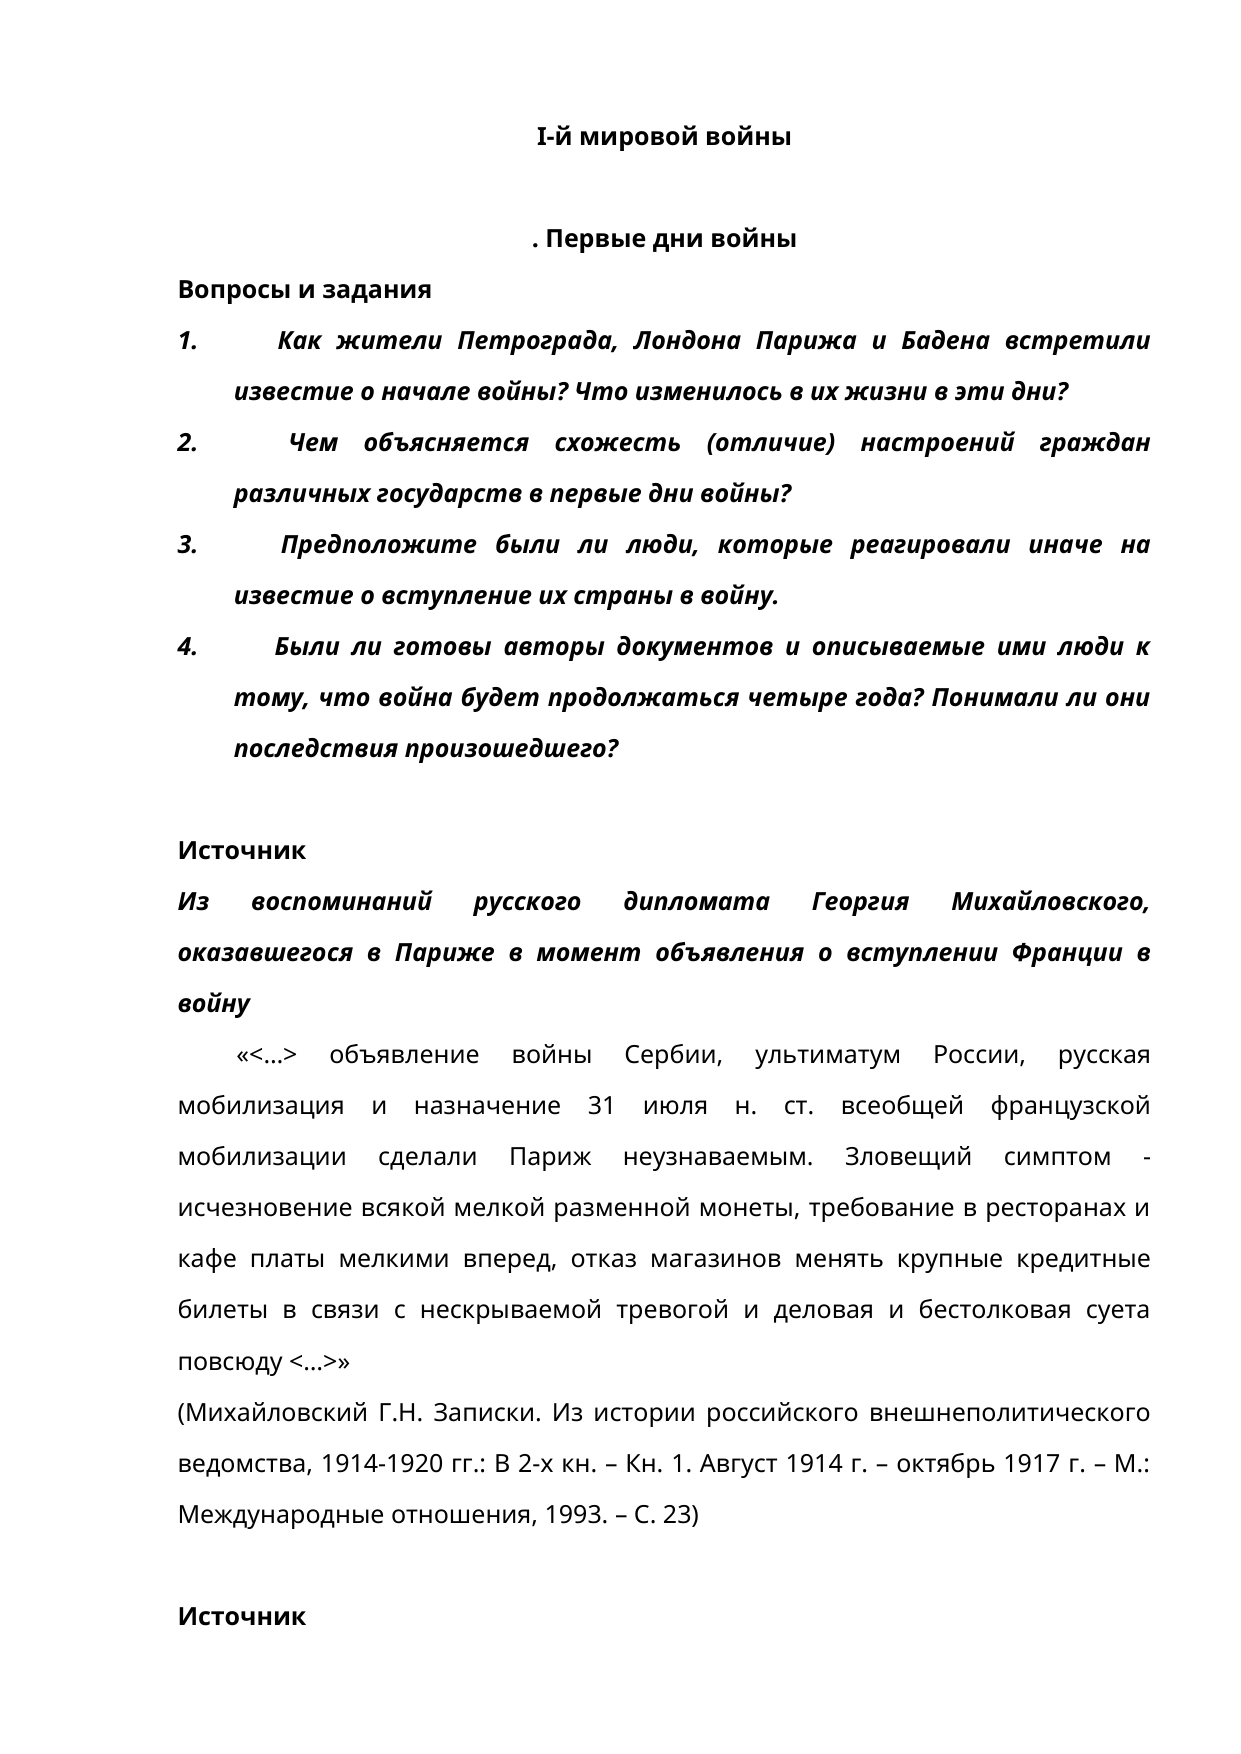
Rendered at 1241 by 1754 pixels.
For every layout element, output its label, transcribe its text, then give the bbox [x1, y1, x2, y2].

text Вопросы и задания [177, 271, 1152, 305]
text 3. Предположите были ли люди, которые реагировали иначе на известие о вступление их страны в войну. [177, 526, 1152, 612]
text Из воспоминаний русского дипломата Георгия Михайловского, оказавшегося в Париже в момент объявления о вступлении Франции в войну [177, 884, 1152, 1020]
text 2. Чем объясняется схожесть (отличие) настроений граждан различных государств в первые дни войны? [177, 424, 1152, 509]
text 1. Как жители Петрограда, Лондона Парижа и Бадена встретили известие о начале войны? Что изменилось в их жизни в эти дни? [177, 322, 1152, 407]
text (Михайловский Г.Н. Записки. Из истории российского внешнеполитического ведомства, 1914-1920 гг.: В 2-х кн. – Кн. 1. Август . – октябрь . – М.: Международные отношения, 1993. – С. 23) [177, 1394, 1152, 1530]
text 4. Были ли готовы авторы документов и описываемые ими люди к тому, что война будет продолжаться четыре года? Понимали ли они последствия произошедшего? [177, 628, 1152, 765]
text . Первые дни войны [177, 220, 1152, 254]
text I-й мировой войны [177, 118, 1152, 152]
text Источник [177, 833, 1152, 867]
text Источник [177, 1598, 1152, 1632]
text «<…> объявление войны Сербии, ультиматум России, русская мобилизация и назначение 31 июля н. ст. всеобщей французской мобилизации сделали Париж неузнаваемым. Зловещий симптом - исчезновение всякой мелкой разменной монеты, требование в ресторанах и кафе платы мелкими вперед, отказ магазинов менять крупные кредитные билеты в связи с нескрываемой тревогой и деловая и бестолковая суета повсюду <…>» [177, 1037, 1152, 1377]
